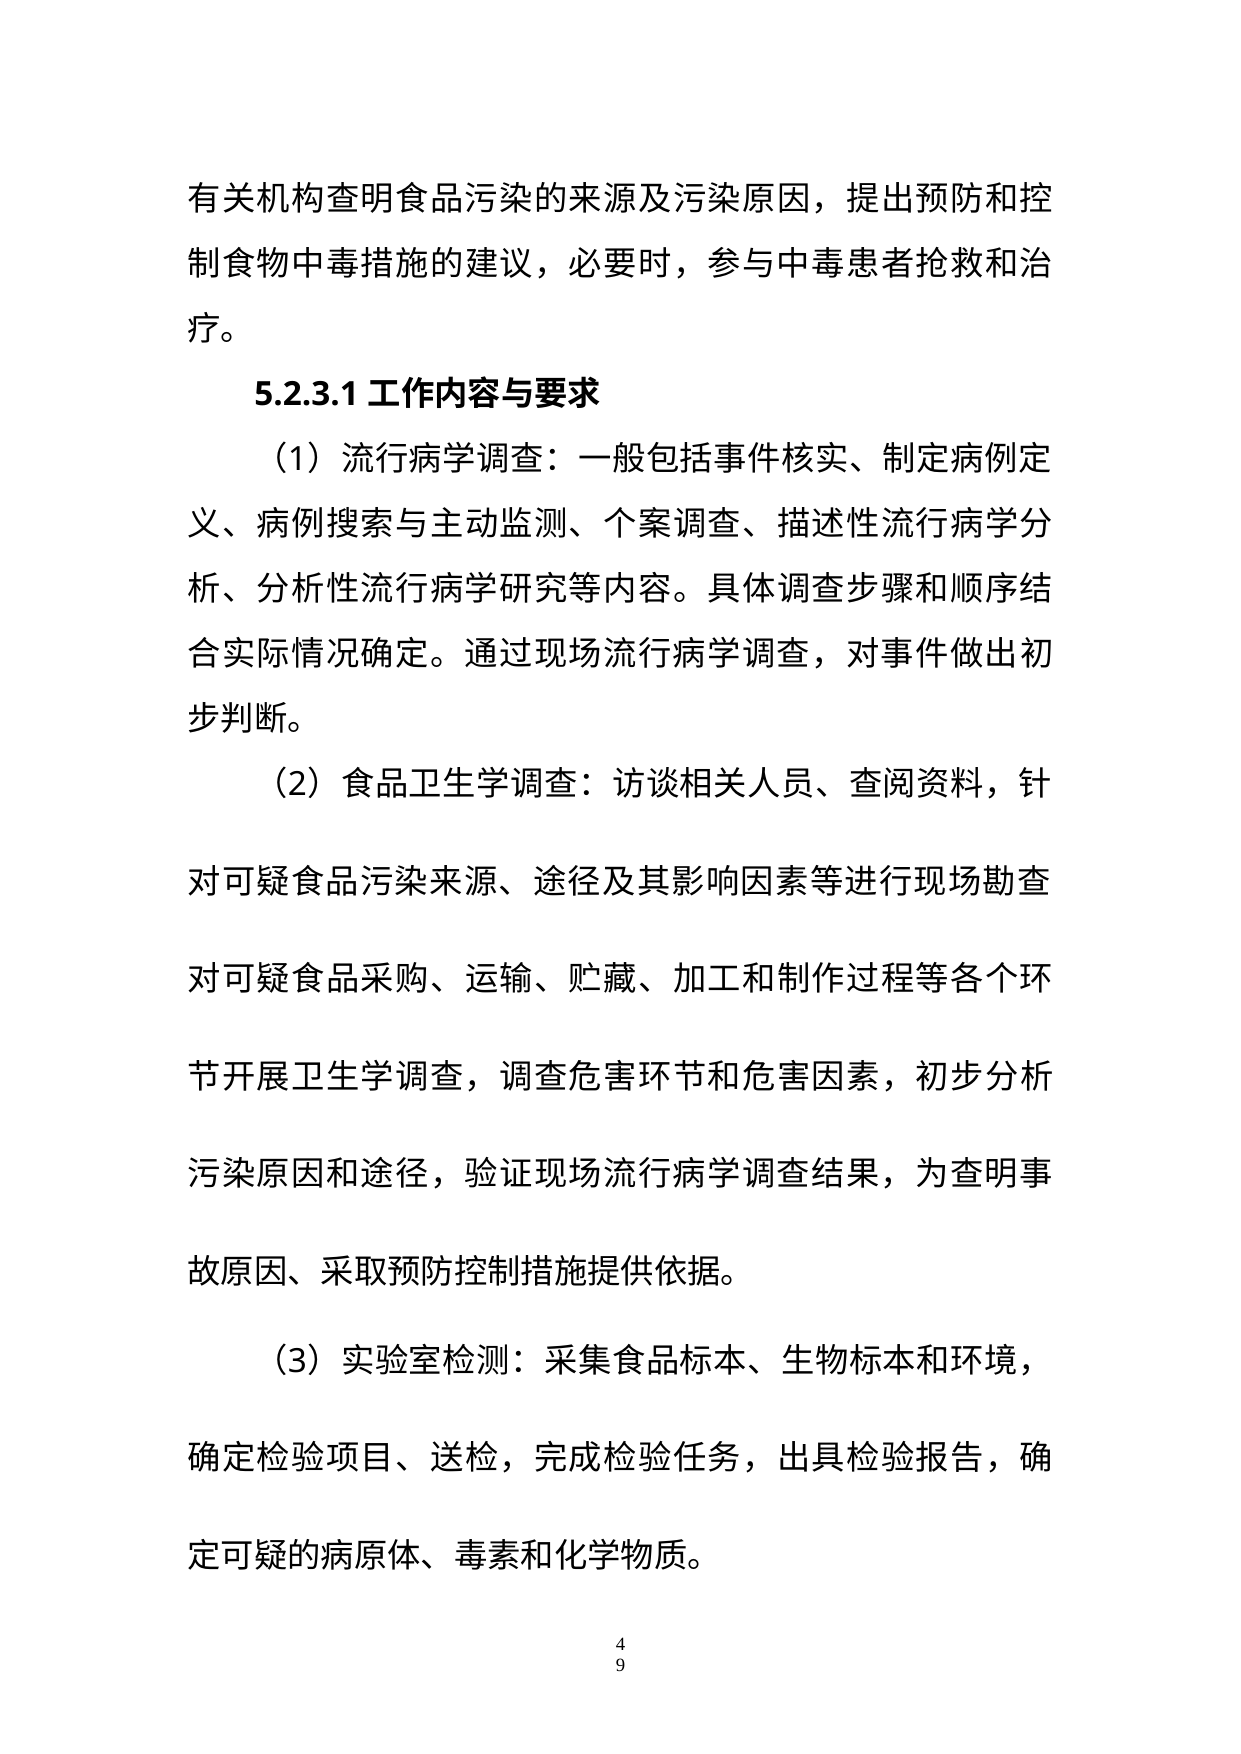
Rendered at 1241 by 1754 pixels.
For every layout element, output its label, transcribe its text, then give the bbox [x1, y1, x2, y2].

text （2）食品卫生学调查：访谈相关人员、查阅资料，针对可疑食品污染来源、途径及其影响因素等进行现场勘查，对可疑食品采购、运输、贮藏、加工和制作过程等各个环节开展卫生学调查，调查危害环节和危害因素，初步分析污染原因和途径，验证现场流行病学调查结果，为查明事故原因、采取预防控制措施提供依据。 [187, 749, 1053, 1301]
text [187, 164, 1053, 359]
text （3）实验室检测：采集食品标本、生物标本和环境，确定检验项目、送检，完成检验任务，出具检验报告，确定可疑的病原体、毒素和化学物质。 [187, 1325, 1053, 1585]
text （1）流行病学调查：一般包括事件核实、制定病例定义、病例搜索与主动监测、个案调查、描述性流行病学分析、分析性流行病学研究等内容。具体调查步骤和顺序结合实际情况确定。通过现场流行病学调查，对事件做出初步判断。 [187, 424, 1053, 749]
subtitle 5.2.3.1 工作内容与要求 [187, 359, 1053, 424]
